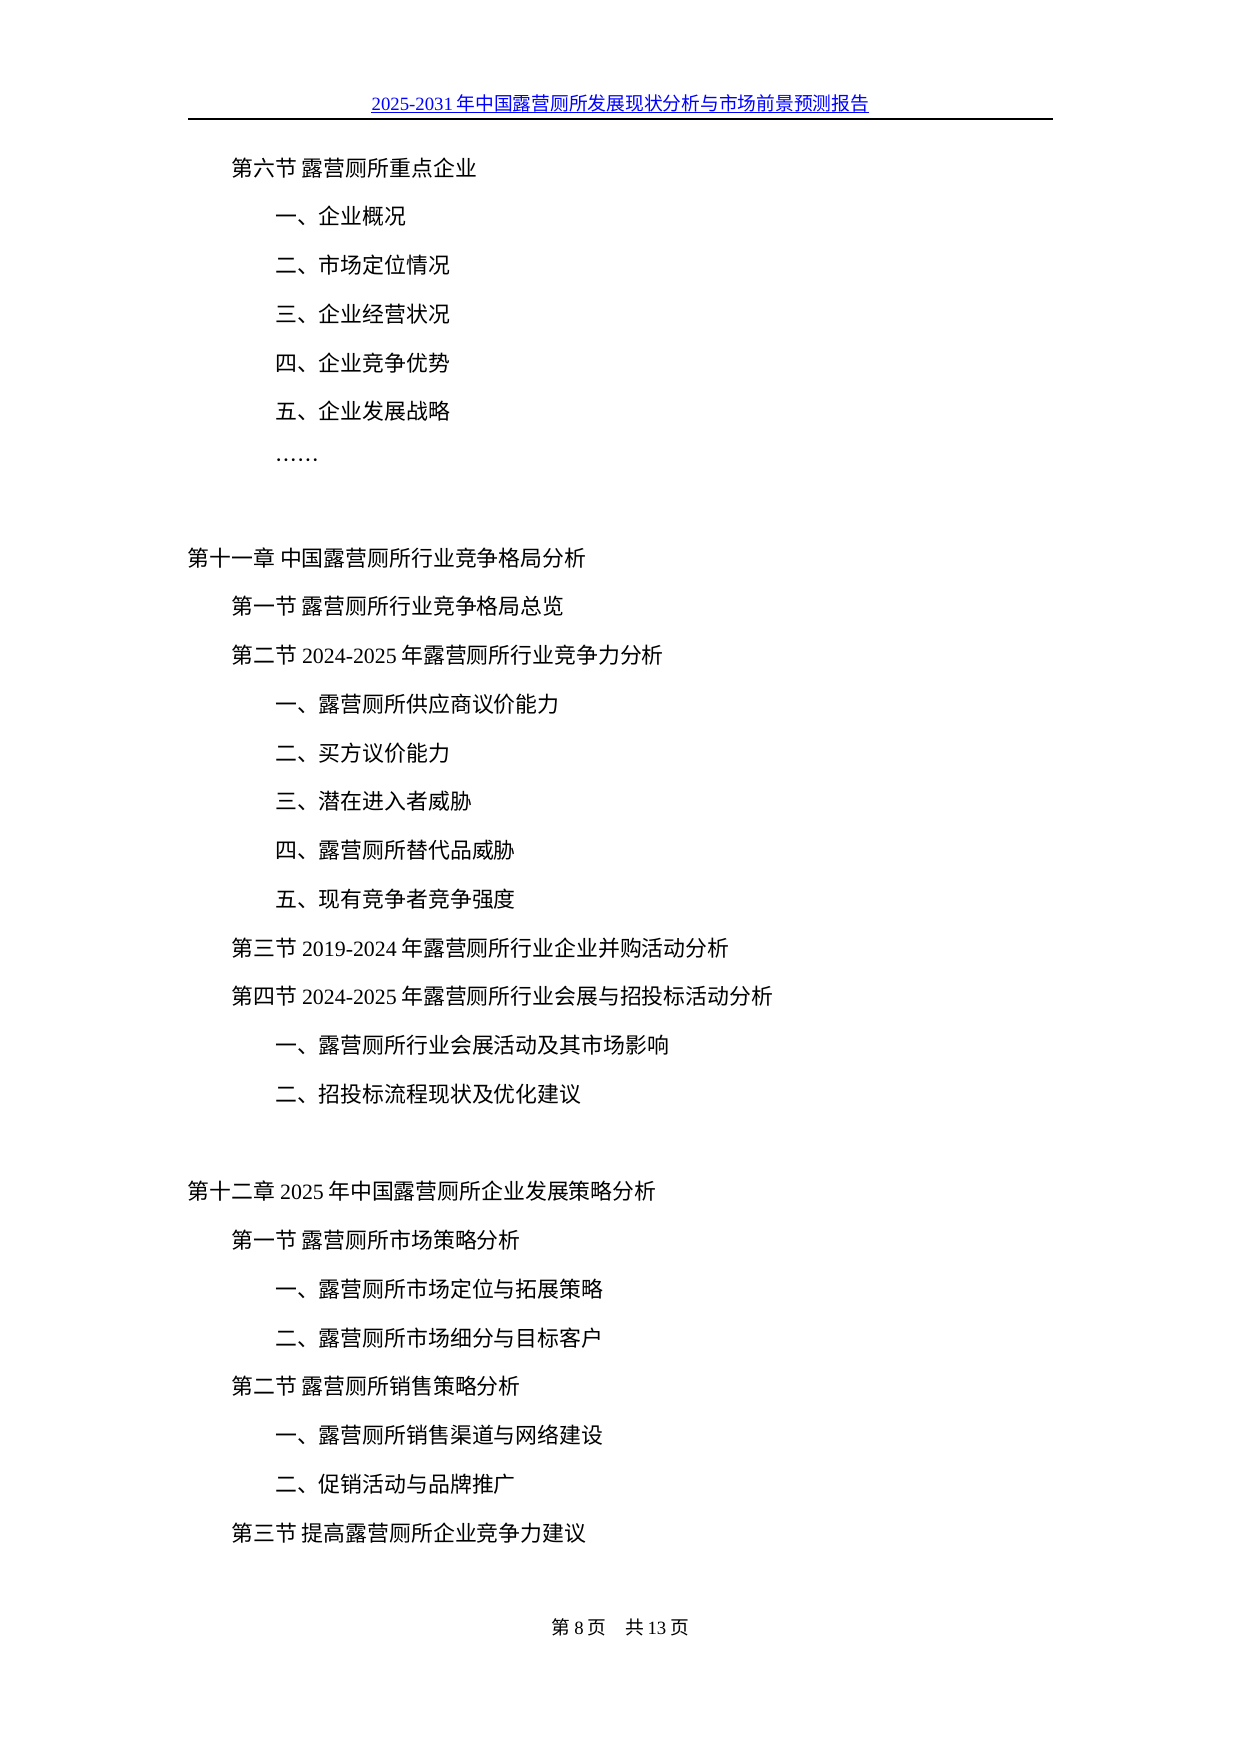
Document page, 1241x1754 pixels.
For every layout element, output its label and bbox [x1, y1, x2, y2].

text [187, 150, 1053, 1548]
